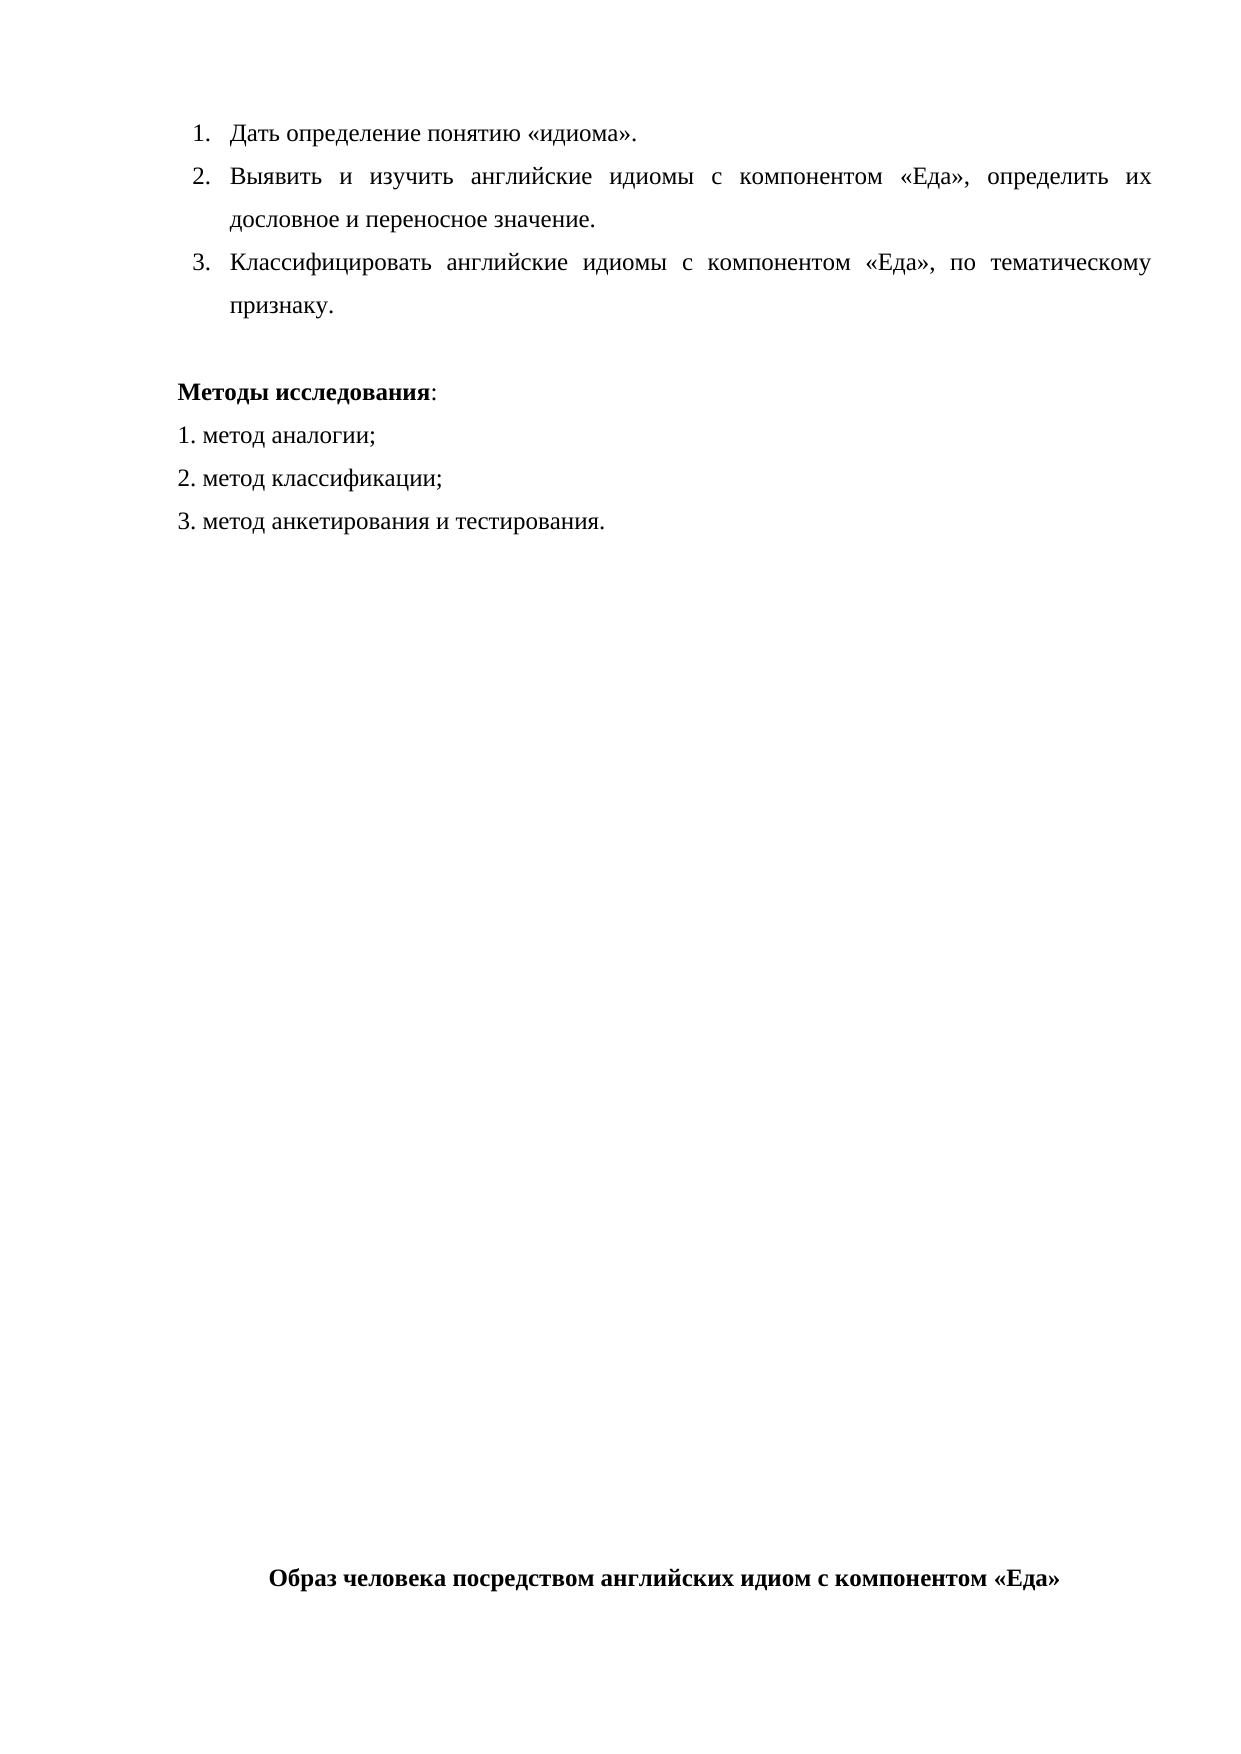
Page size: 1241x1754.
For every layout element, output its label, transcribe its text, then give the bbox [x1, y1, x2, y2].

text Образ человека посредством английских идиом с компонентом «Еда» [177, 1563, 1152, 1592]
text 3. метод анкетирования и тестирования. [177, 506, 1152, 535]
list Выявить и изучить английские идиомы с компонентом «Еда», определить их дословное и переносное значение. [192, 161, 1152, 233]
list Дать определение понятию «идиома». [192, 118, 1152, 147]
text 2. метод классификации; [177, 463, 1152, 492]
text 1. метод аналогии; [177, 420, 1152, 449]
text Методы исследования: [177, 377, 1152, 406]
list Классифицировать английские идиомы с компонентом «Еда», по тематическому признаку. [192, 247, 1152, 319]
